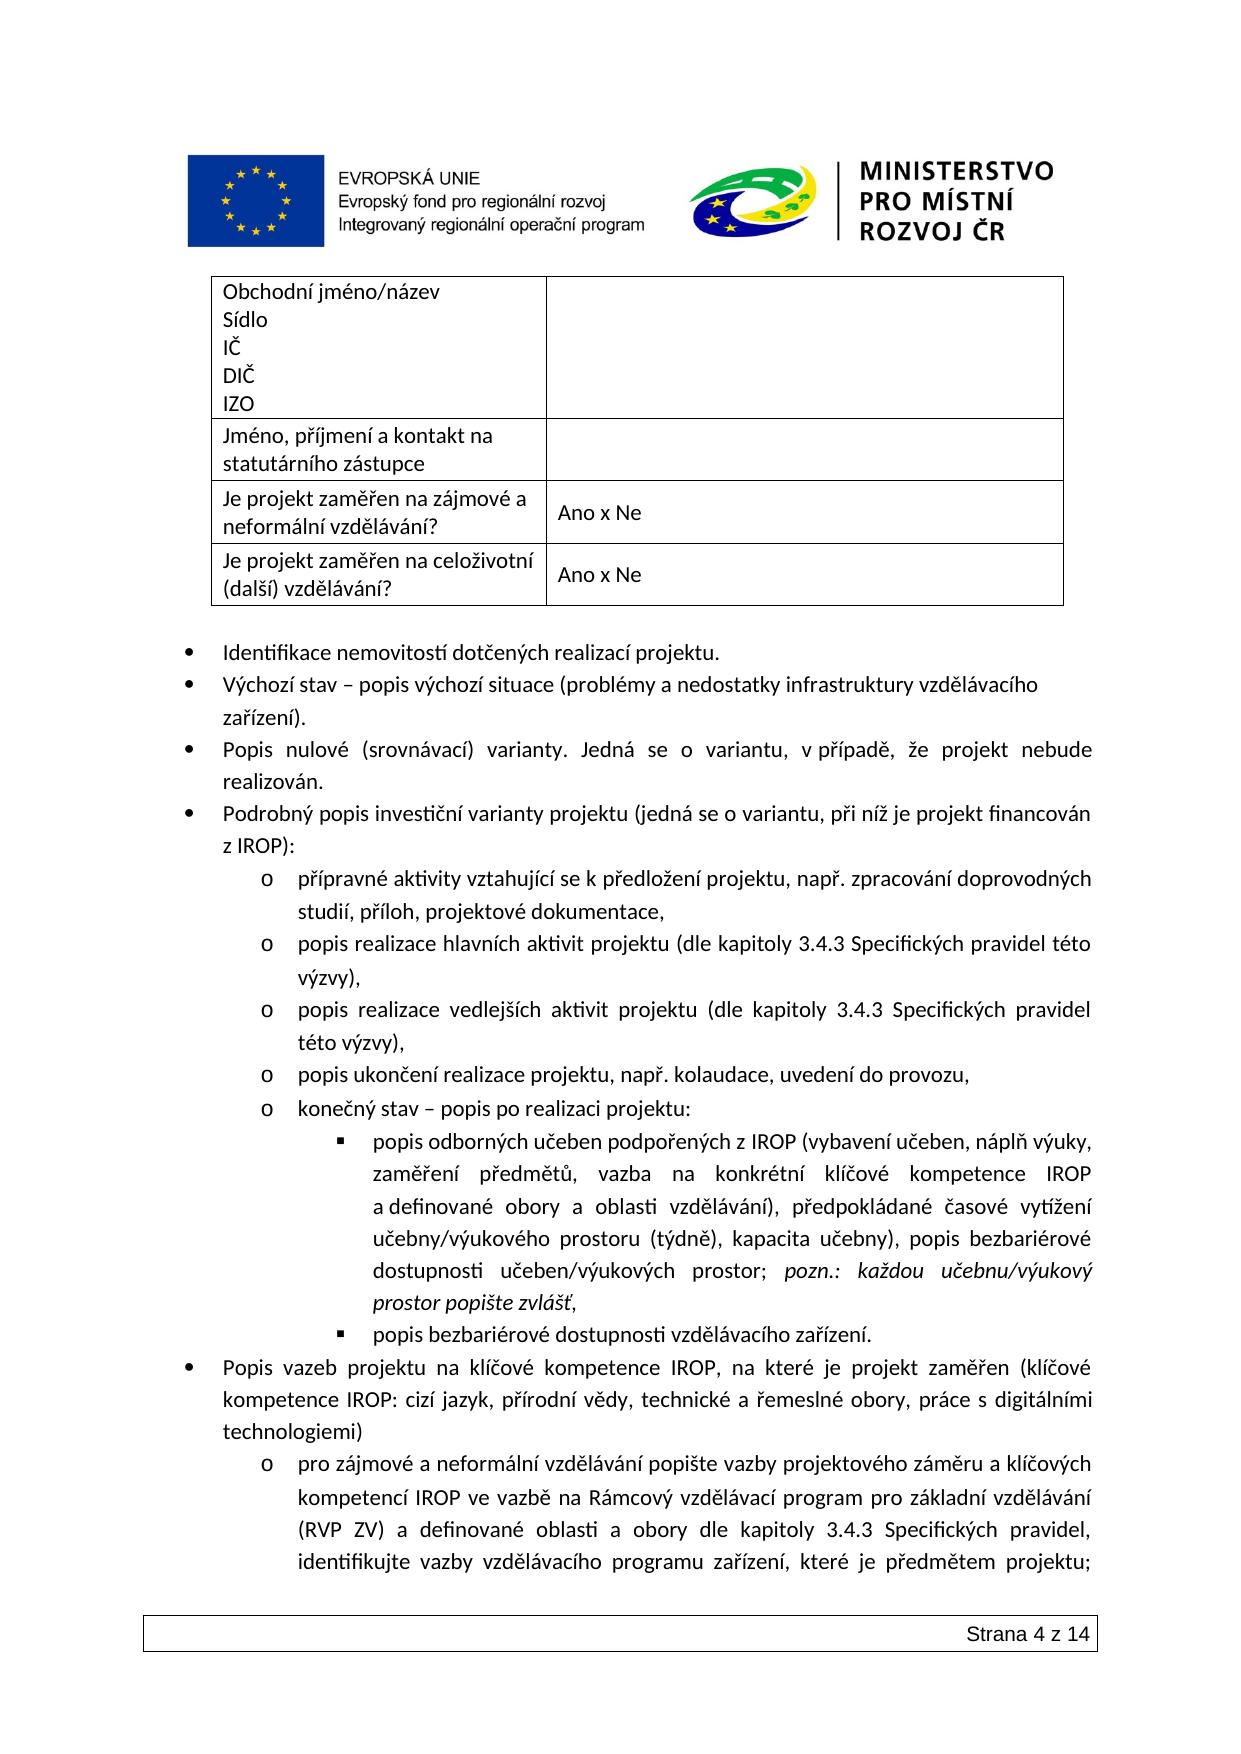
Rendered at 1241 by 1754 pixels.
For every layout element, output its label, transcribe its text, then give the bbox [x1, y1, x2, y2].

list přípravné aktivity vztahující se k předložení projektu, např. zpracování doprovodných studií, příloh, projektové dokumentace, [260, 864, 1093, 925]
table_cell [547, 419, 1063, 480]
list konečný stav – popis po realizaci projektu: [260, 1094, 1093, 1123]
table_cell Jméno, příjmení a kontakt na statutárního zástupce [212, 419, 546, 480]
table_header [547, 277, 1063, 417]
list popis realizace vedlejších aktivit projektu (dle kapitoly 3.4.3 Specifických pravidel této výzvy), [260, 995, 1093, 1056]
table_cell Ano x Ne [547, 481, 1063, 543]
table_cell Je projekt zaměřen na zájmové a neformální vzdělávání? [212, 481, 546, 543]
list Podrobný popis investiční varianty projektu (jedná se o variantu, při níž je projekt financován z IROP): [185, 799, 1093, 859]
picture [157, 123, 1083, 277]
table_cell Ano x Ne [547, 544, 1063, 605]
list popis bezbariérové dostupnosti vzdělávacího zařízení. [335, 1321, 1093, 1348]
table_cell Je projekt zaměřen na celoživotní (další) vzdělávání? [212, 544, 546, 605]
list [260, 1449, 1093, 1575]
table_header Obchodní jméno/název Sídlo IČ DIČ IZO [212, 277, 546, 417]
list popis odborných učeben podpořených z IROP (vybavení učeben, náplň výuky, zaměření předmětů, vazba na konkrétní klíčové kompetence IROP a definované obory a oblasti vzdělávání), předpokládané časové vytížení učebny/výukového prostoru (týdně), kapacita učebny), popis bezbariérové dostupnosti učeben/výukových prostor; pozn.: každou učebnu/výukový prostor popište zvlášť, [335, 1127, 1093, 1316]
list popis ukončení realizace projektu, např. kolaudace, uvedení do provozu, [260, 1060, 1093, 1089]
list Popis nulové (srovnávací) varianty. Jedná se o variantu, v případě, že projekt nebude realizován. [185, 735, 1093, 795]
list Výchozí stav – popis výchozí situace (problémy a nedostatky infrastruktury vzdělávacího zařízení). [185, 671, 1093, 731]
list Popis vazeb projektu na klíčové kompetence IROP, na které je projekt zaměřen (klíčové kompetence IROP: cizí jazyk, přírodní vědy, technické a řemeslné obory, práce s digitálními technologiemi) [185, 1353, 1093, 1445]
list Identifikace nemovitostí dotčených realizací projektu. [185, 638, 1093, 666]
list popis realizace hlavních aktivit projektu (dle kapitoly 3.4.3 Specifických pravidel této výzvy), [260, 929, 1093, 991]
